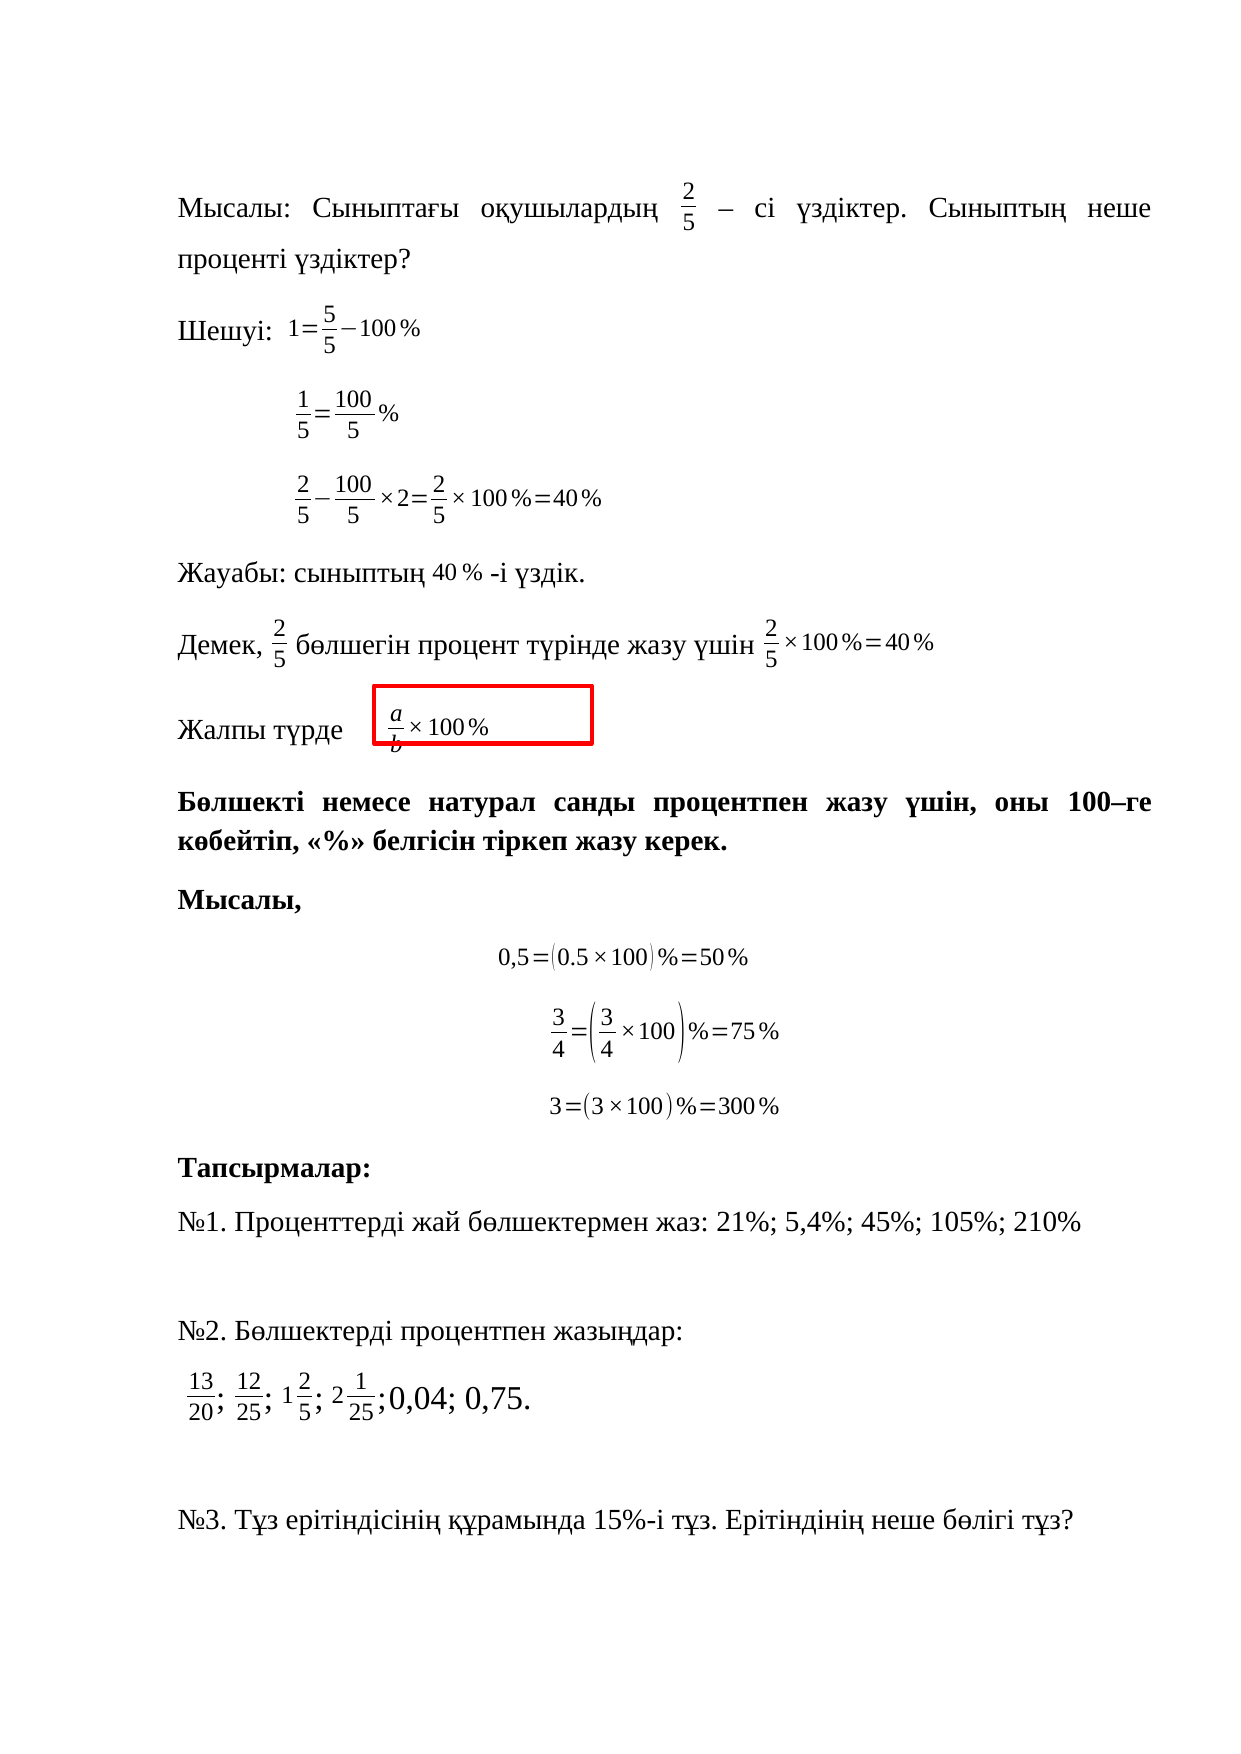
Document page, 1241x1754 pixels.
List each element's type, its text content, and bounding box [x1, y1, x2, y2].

text Жауабы: сыныптың -і үздік. [177, 555, 1152, 589]
text №2. Бөлшектерді процентпен жазыңдар: [177, 1313, 1152, 1347]
text Шешуі: [177, 301, 1152, 360]
text Бөлшекті немесе натурал санды процентпен жазу үшін, оны 100–ге көбейтіп, «%» белгісін тіркеп жазу керек. [177, 784, 1152, 856]
text Мысалы, [177, 882, 1152, 916]
text Тапсырмалар: [177, 1150, 1152, 1184]
text №1. Проценттерді жай бөлшектермен жаз: 21%; 5,4%; 45%; 105%; 210% [177, 1204, 1152, 1238]
text ; ; ; ;0,04; 0,75. [177, 1368, 1152, 1427]
text №3. Тұз ерітіндісінің құрамында 15%-і тұз. Ерітіндінің неше бөлігі тұз? [177, 1502, 1152, 1535]
text Мысалы: Сыныптағы оқушылардың – сі үздіктер. Сыныптың неше проценті үздіктер? [177, 177, 1152, 275]
text Демек, бөлшегін процент түрінде жазу үшін [177, 614, 1152, 673]
text Жалпы түрде [177, 699, 1152, 758]
